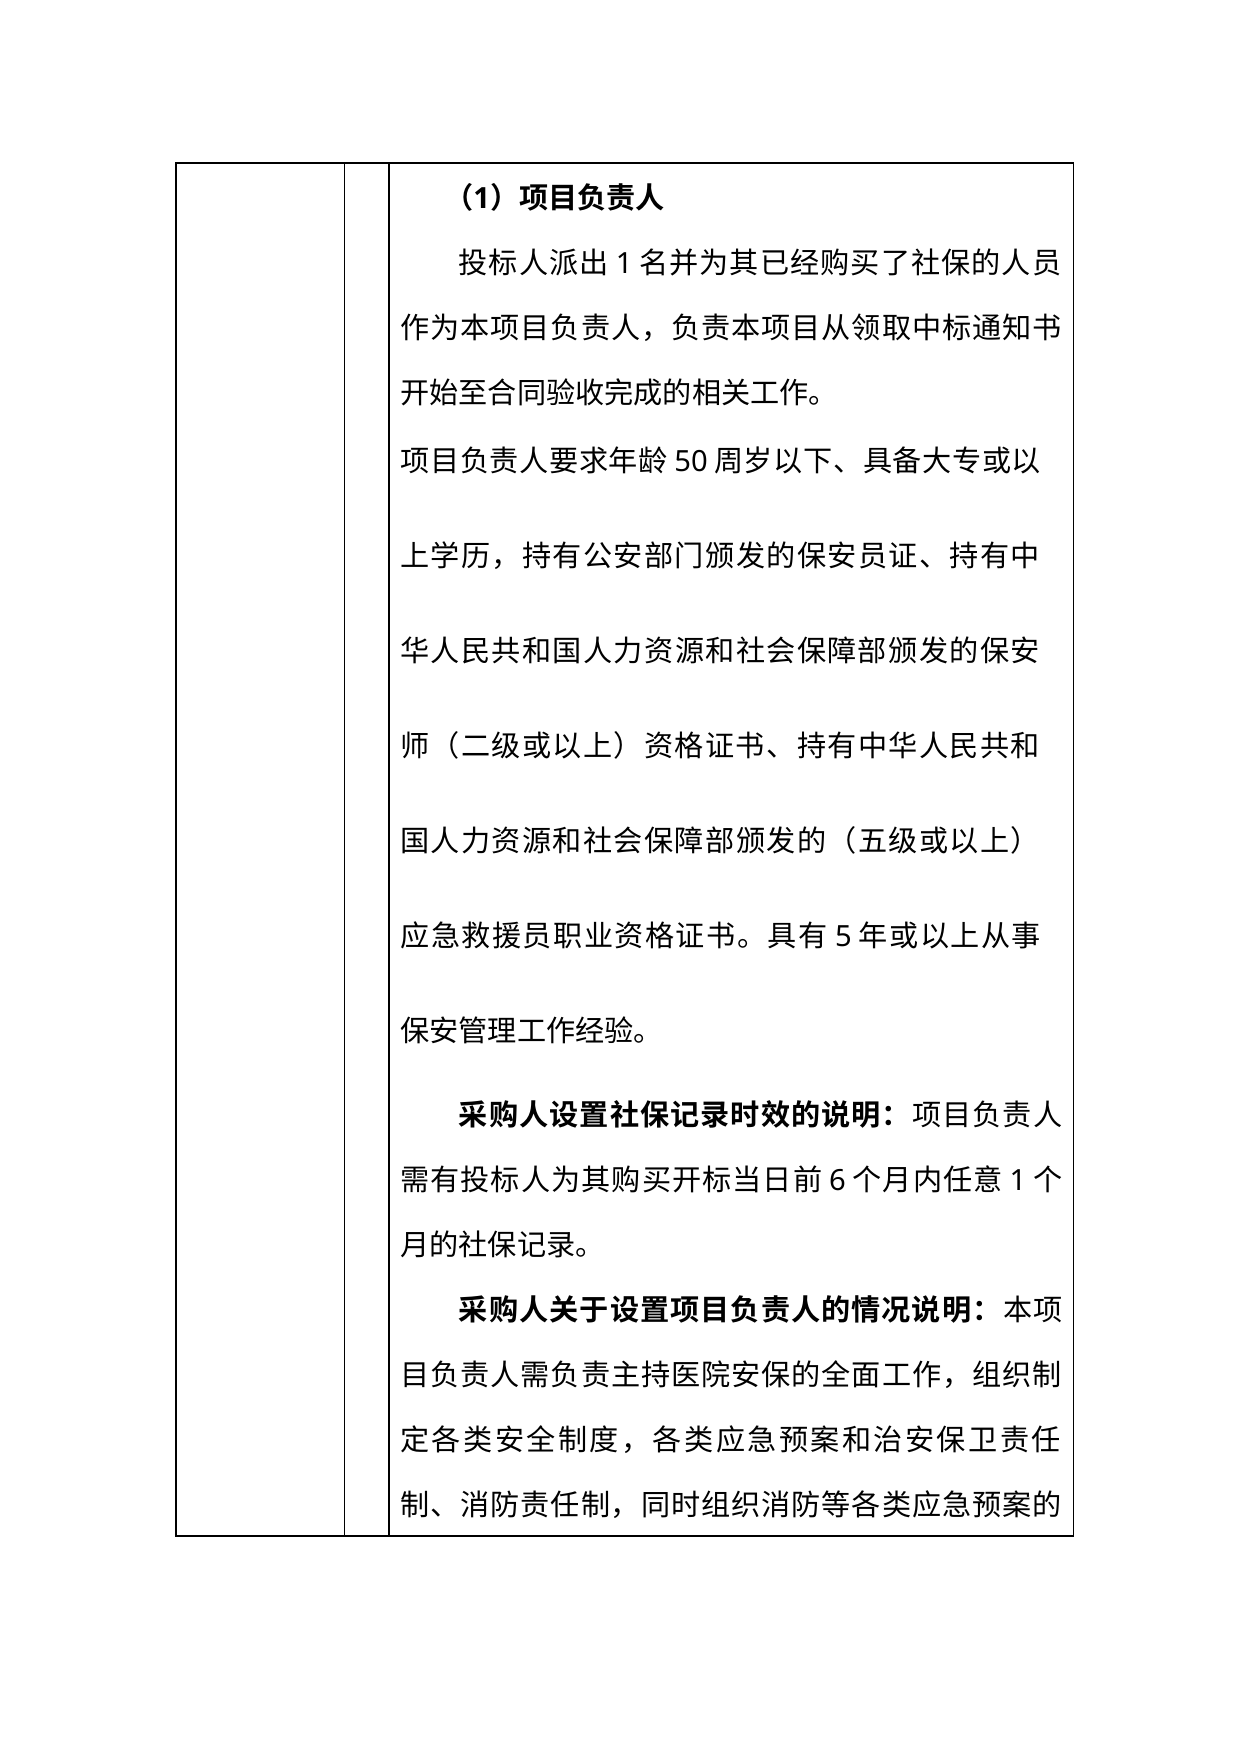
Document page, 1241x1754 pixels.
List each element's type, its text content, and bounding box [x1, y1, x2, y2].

table_cell 2 [345, 164, 388, 1535]
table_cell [390, 164, 1073, 1535]
table_cell [177, 164, 344, 1535]
